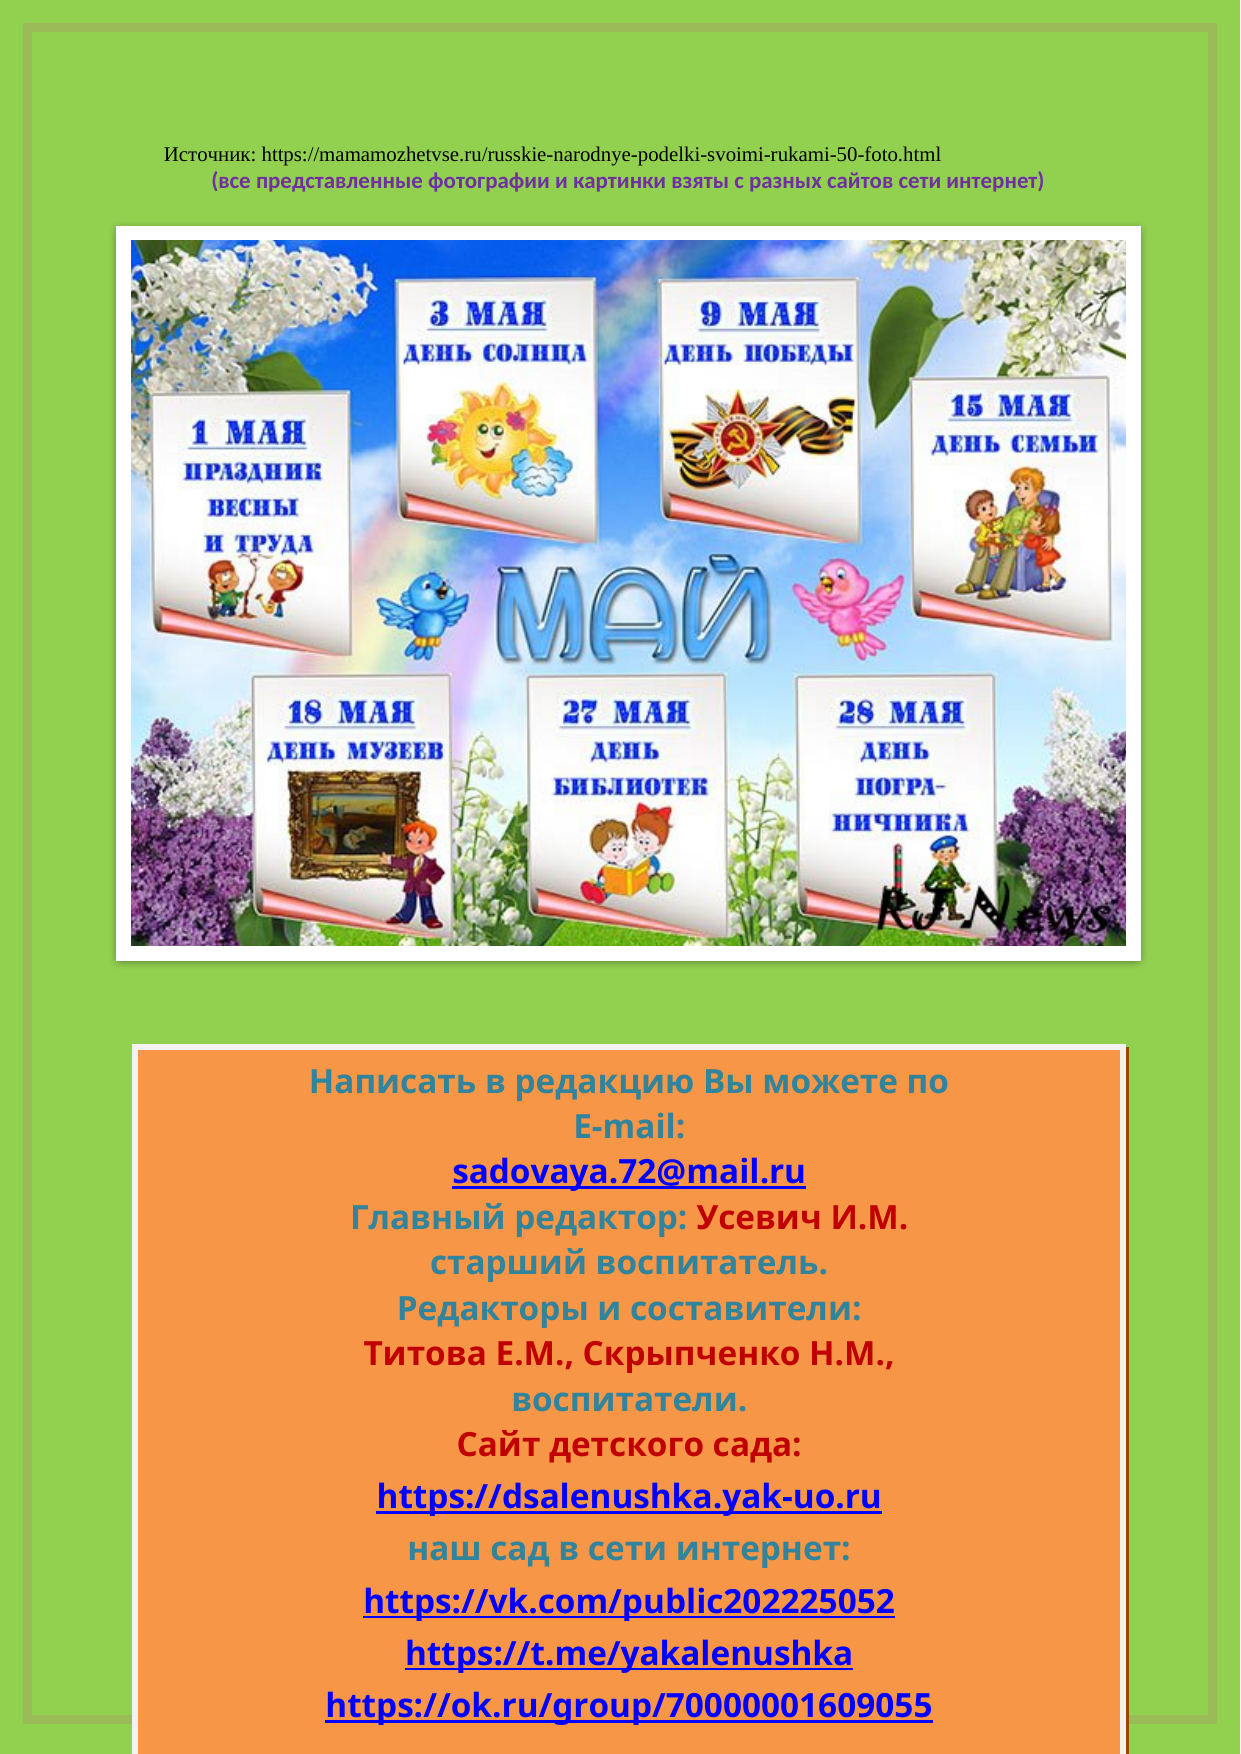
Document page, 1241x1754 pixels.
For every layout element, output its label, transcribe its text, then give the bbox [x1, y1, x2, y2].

picture [131, 240, 1126, 946]
list Источник: https://mamamozhetvse.ru/russkie-narodnye-podelki-svoimi-rukami-50-foto.html [164, 142, 1167, 166]
text (все представленные фотографии и картинки взяты с разных сайтов сети интернет) [89, 166, 1167, 194]
